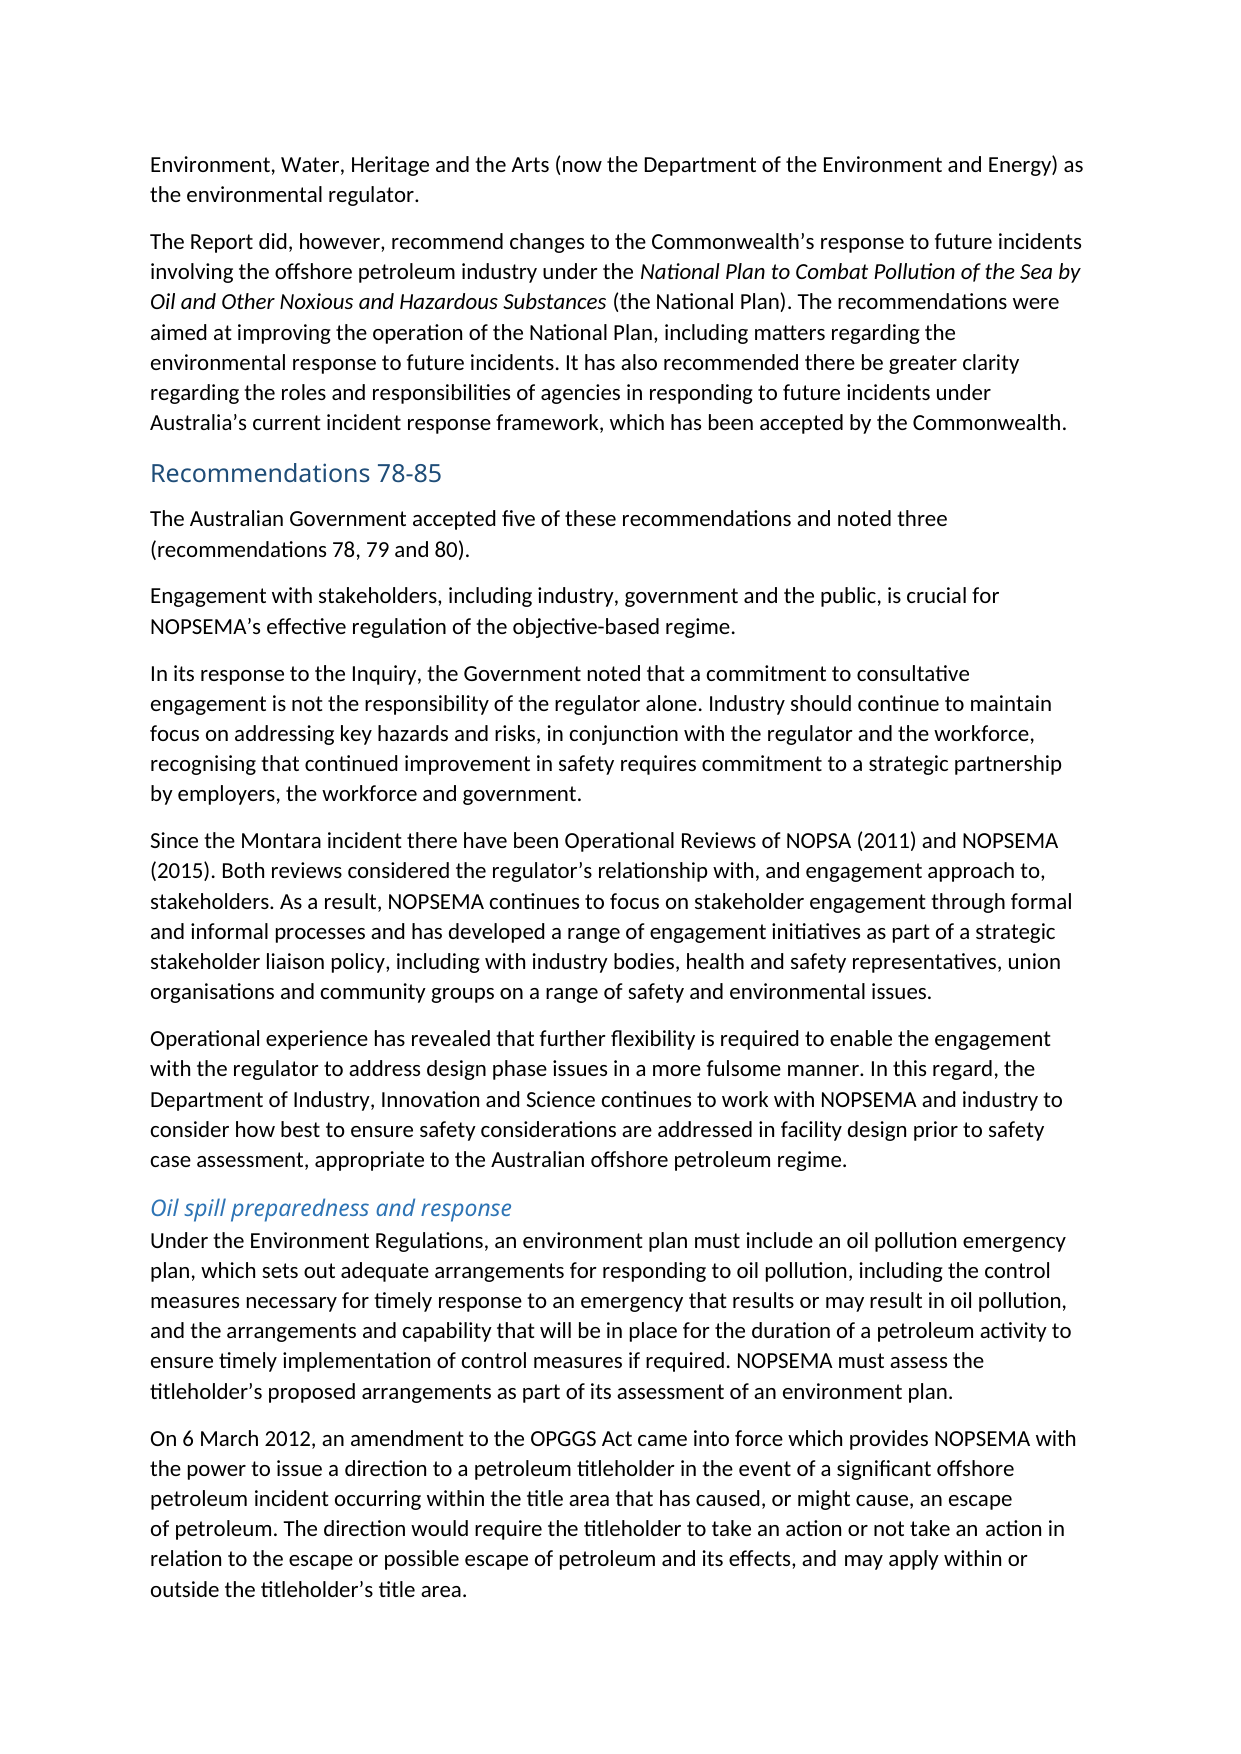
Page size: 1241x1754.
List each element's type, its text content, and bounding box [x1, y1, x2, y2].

text In its response to the Inquiry, the Government noted that a commitment to consultative engagement is not the responsibility of the regulator alone. Industry should continue to maintain focus on addressing key hazards and risks, in conjunction with the regulator and the workforce, recognising that continued improvement in safety requires commitment to a strategic partnership by employers, the workforce and government. [150, 659, 1090, 807]
subtitle Oil spill preparedness and response [150, 1192, 1090, 1223]
text Operational experience has revealed that further flexibility is required to enable the engagement with the regulator to address design phase issues in a more fulsome manner. In this regard, the Department of Industry, Innovation and Science continues to work with NOPSEMA and industry to consider how best to ensure safety considerations are addressed in facility design prior to safety case assessment, appropriate to the Australian offshore petroleum regime. [150, 1024, 1090, 1173]
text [150, 150, 1090, 208]
text On 6 March 2012, an amendment to the OPGGS Act came into force which provides NOPSEMA with the power to issue a direction to a petroleum titleholder in the event of a significant offshore petroleum incident occurring within the title area that has caused, or might cause, an escape of petroleum. The direction would require the titleholder to take an action or not take an action in relation to the escape or possible escape of petroleum and its effects, and may apply within or outside the titleholder’s title area. [150, 1424, 1090, 1603]
text The Australian Government accepted five of these recommendations and noted three (recommendations 78, 79 and 80). [150, 504, 1090, 563]
text Since the Montara incident there have been Operational Reviews of NOPSA (2011) and NOPSEMA (2015). Both reviews considered the regulator’s relationship with, and engagement approach to, stakeholders. As a result, NOPSEMA continues to focus on stakeholder engagement through formal and informal processes and has developed a range of engagement initiatives as part of a strategic stakeholder liaison policy, including with industry bodies, health and safety representatives, union organisations and community groups on a range of safety and environmental issues. [150, 826, 1090, 1005]
subtitle Recommendations 78-85 [150, 455, 1090, 489]
text Under the Environment Regulations, an environment plan must include an oil pollution emergency plan, which sets out adequate arrangements for responding to oil pollution, including the control measures necessary for timely response to an emergency that results or may result in oil pollution, and the arrangements and capability that will be in place for the duration of a petroleum activity to ensure timely implementation of control measures if required. NOPSEMA must assess the titleholder’s proposed arrangements as part of its assessment of an environment plan. [150, 1226, 1090, 1405]
text Engagement with stakeholders, including industry, government and the public, is crucial for NOPSEMA’s effective regulation of the objective-based regime. [150, 582, 1090, 640]
text The Report did, however, recommend changes to the Commonwealth’s response to future incidents involving the offshore petroleum industry under the National Plan to Combat Pollution of the Sea by Oil and Other Noxious and Hazardous Substances (the National Plan). The recommendations were aimed at improving the operation of the National Plan, including matters regarding the environmental response to future incidents. It has also recommended there be greater clarity regarding the roles and responsibilities of agencies in responding to future incidents under Australia’s current incident response framework, which has been accepted by the Commonwealth. [150, 227, 1090, 436]
